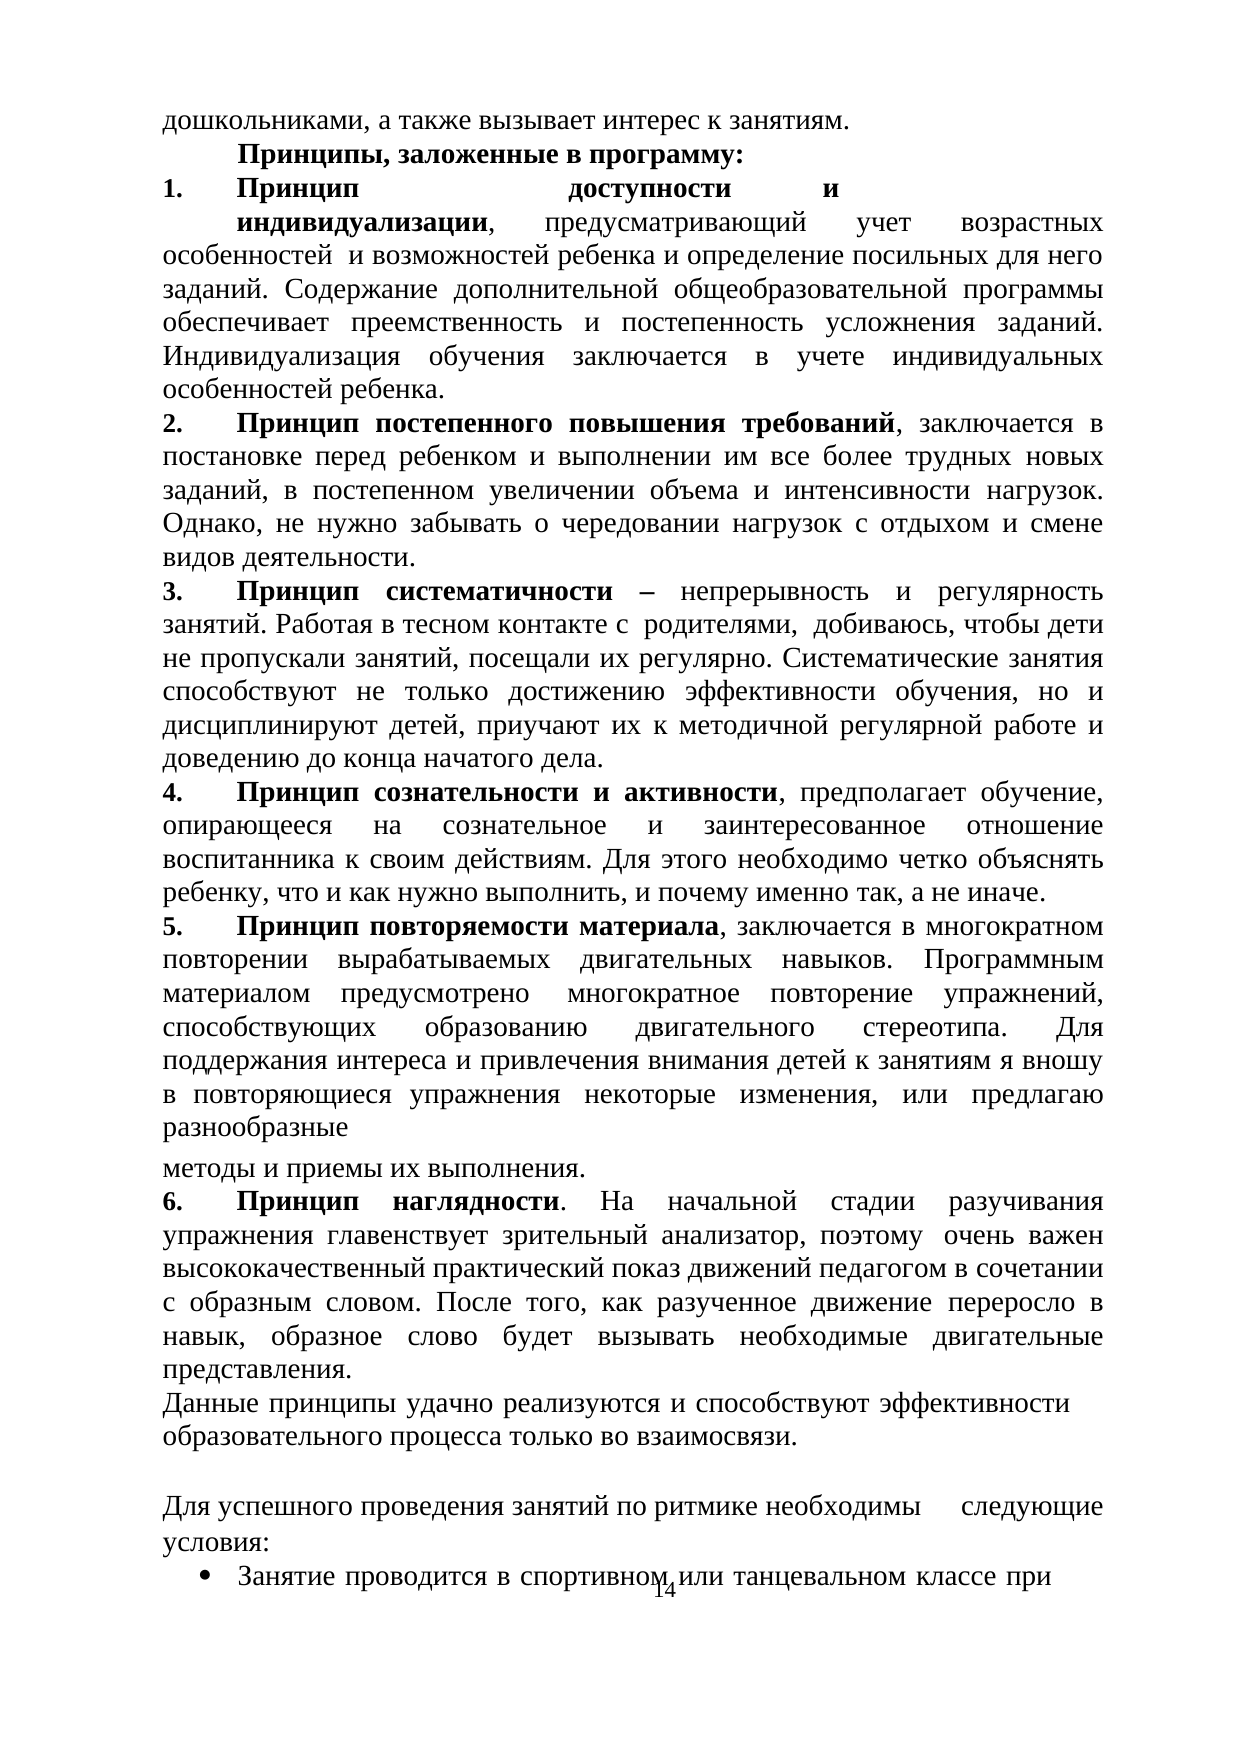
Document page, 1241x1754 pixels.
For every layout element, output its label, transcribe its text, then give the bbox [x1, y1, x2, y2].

list Принцип повторяемости материала, заключается в многократном повторении вырабатываемых двигательных навыков. Программным материалом предусмотрено многократное повторение упражнений, способствующих образованию двигательного стереотипа. Для поддержания интереса и привлечения внимания детей к занятиям я вношу в повторяющиеся упражнения некоторые изменения, или предлагаю разнообразные [162, 908, 1104, 1143]
list Принцип наглядности. На начальной стадии разучивания упражнения главенствует зрительный анализатор, поэтому очень важен высококачественный практический показ движений педагогом в сочетании с образным словом. После того, как разученное движение переросло в навык, образное слово будет вызывать необходимые двигательные представления. [162, 1183, 1103, 1385]
text Данные принципы удачно реализуются и способствуют эффективности образовательного процесса только во взаимосвязи. [162, 1385, 1107, 1452]
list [162, 103, 1124, 136]
text Для успешного проведения занятий по ритмике необходимы следующие условия: [162, 1488, 1137, 1558]
list Занятие проводится в спортивном или танцевальном классе при [200, 1560, 1181, 1592]
text методы и приемы их выполнения. [162, 1150, 1181, 1183]
subtitle Принципы, заложенные в программу: [162, 137, 1181, 170]
list Принцип постепенного повышения требований, заключается в постановке перед ребенком и выполнении им все более трудных новых заданий, в постепенном увеличении объема и интенсивности нагрузок. Однако, не нужно забывать о чередовании нагрузок с отдыхом и смене видов деятельности. [162, 405, 1104, 573]
list Принцип сознательности и активности, предполагает обучение, опирающееся на сознательное и заинтересованное отношение воспитанника к своим действиям. Для этого необходимо четко объяснять ребенку, что и как нужно выполнить, и почему именно так, а не иначе. [162, 774, 1104, 908]
list Принцип доступности и индивидуализации, предусматривающий учет возрастных особенностей и возможностей ребенка и определение посильных для него заданий. Содержание дополнительной общеобразовательной программы обеспечивает преемственность и постепенность усложнения заданий. Индивидуализация обучения заключается в учете индивидуальных особенностей ребенка. [162, 170, 1104, 405]
list Принцип систематичности – непрерывность и регулярность занятий. Работая в тесном контакте с родителями, добиваюсь, чтобы дети не пропускали занятий, посещали их регулярно. Систематические занятия способствуют не только достижению эффективности обучения, но и дисциплинируют детей, приучают их к методичной регулярной работе и доведению до конца начатого дела. [162, 573, 1104, 774]
